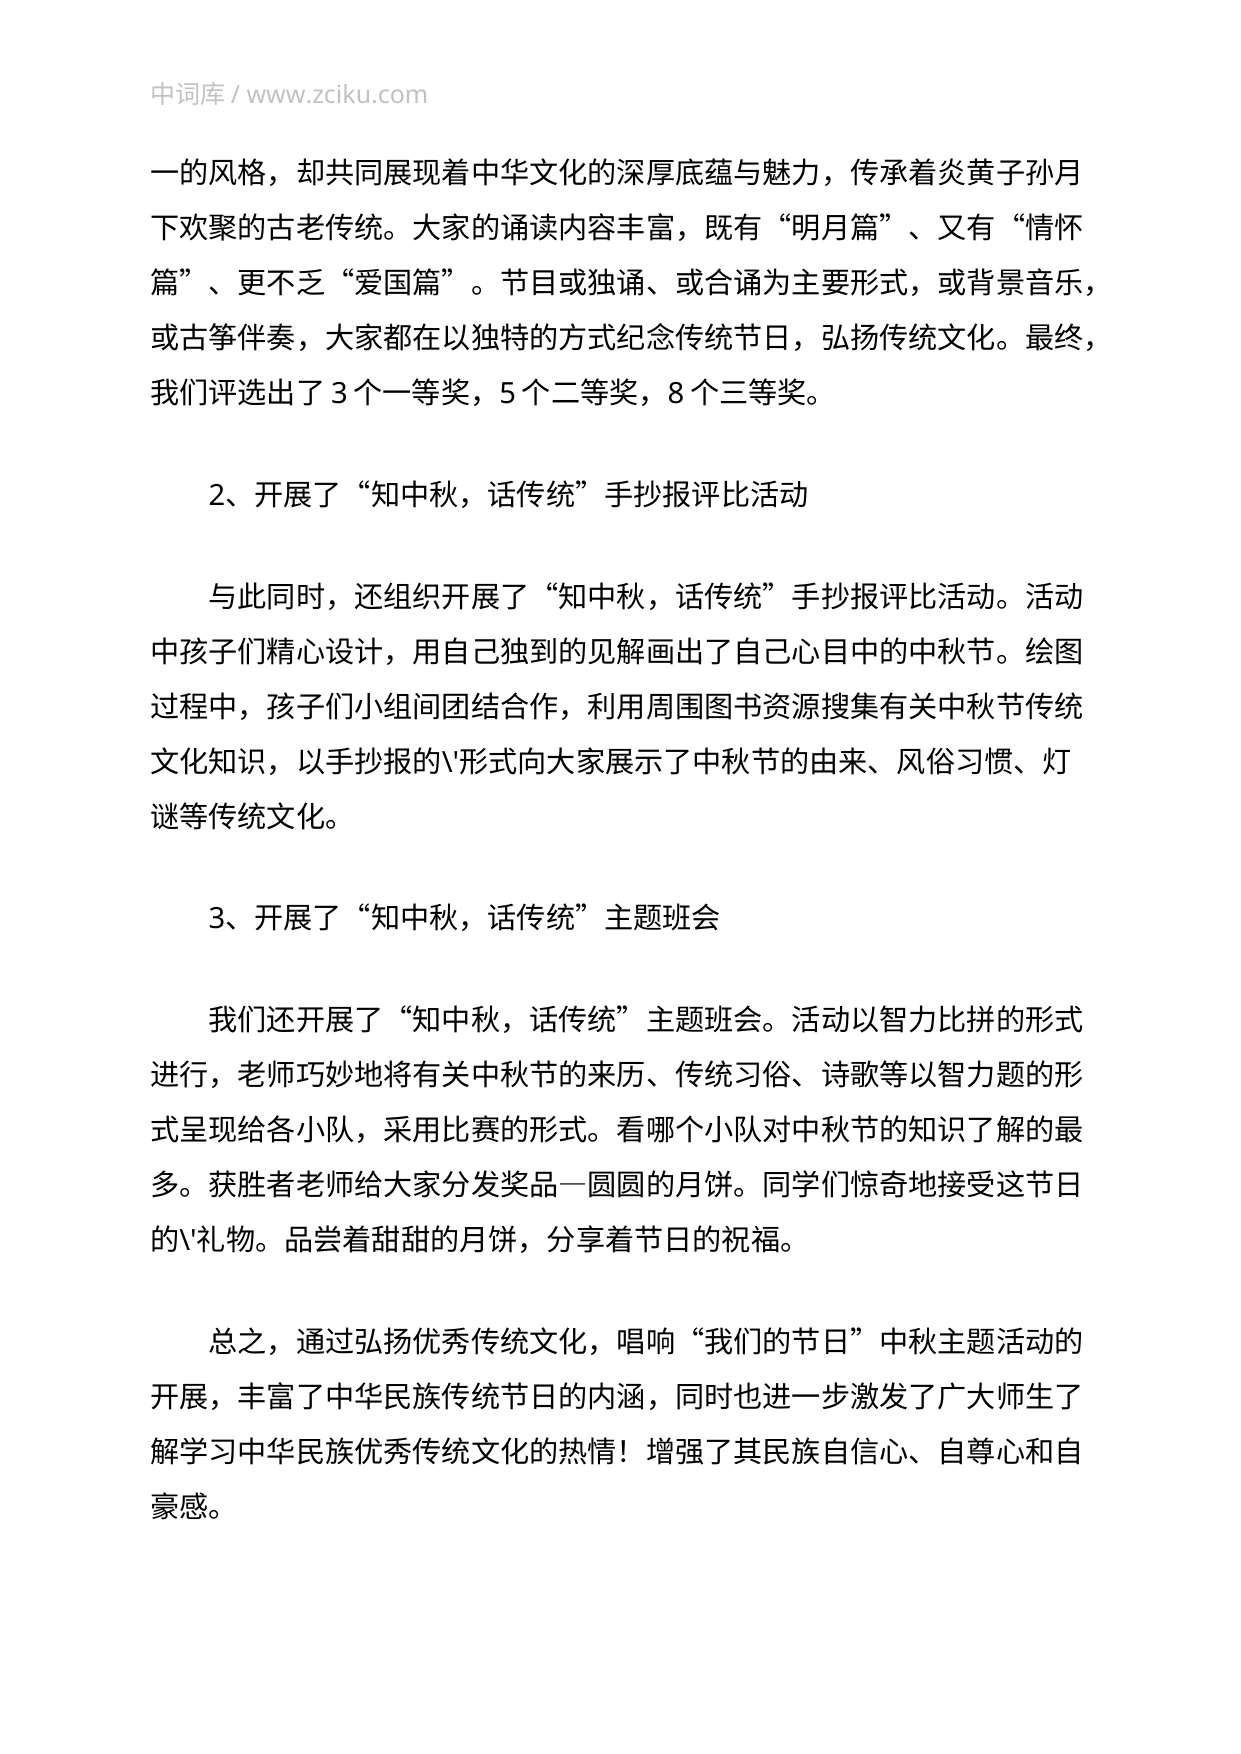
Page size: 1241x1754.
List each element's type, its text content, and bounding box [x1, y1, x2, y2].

text 总之，通过弘扬优秀传统文化，唱响“我们的节日”中秋主题活动的开展，丰富了中华民族传统节日的内涵，同时也进一步激发了广大师生了解学习中华民族优秀传统文化的热情！增强了其民族自信心、自尊心和自豪感。 [150, 1318, 1090, 1526]
text 与此同时，还组织开展了“知中秋，话传统”手抄报评比活动。活动中孩子们精心设计，用自己独到的见解画出了自己心目中的中秋节。绘图过程中，孩子们小组间团结合作，利用周围图书资源搜集有关中秋节传统文化知识，以手抄报的\'形式向大家展示了中秋节的由来、风俗习惯、灯谜等传统文化。 [150, 573, 1090, 836]
text 我们还开展了“知中秋，话传统”主题班会。活动以智力比拼的形式进行，老师巧妙地将有关中秋节的来历、传统习俗、诗歌等以智力题的形式呈现给各小队，采用比赛的形式。看哪个小队对中秋节的知识了解的最多。获胜者老师给大家分发奖品—圆圆的月饼。同学们惊奇地接受这节日的\'礼物。品尝着甜甜的月饼，分享着节日的祝福。 [150, 997, 1090, 1259]
text 2、开展了“知中秋，话传统”手抄报评比活动 [150, 472, 1090, 514]
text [150, 150, 1090, 412]
text 3、开展了“知中秋，话传统”主题班会 [150, 895, 1090, 937]
